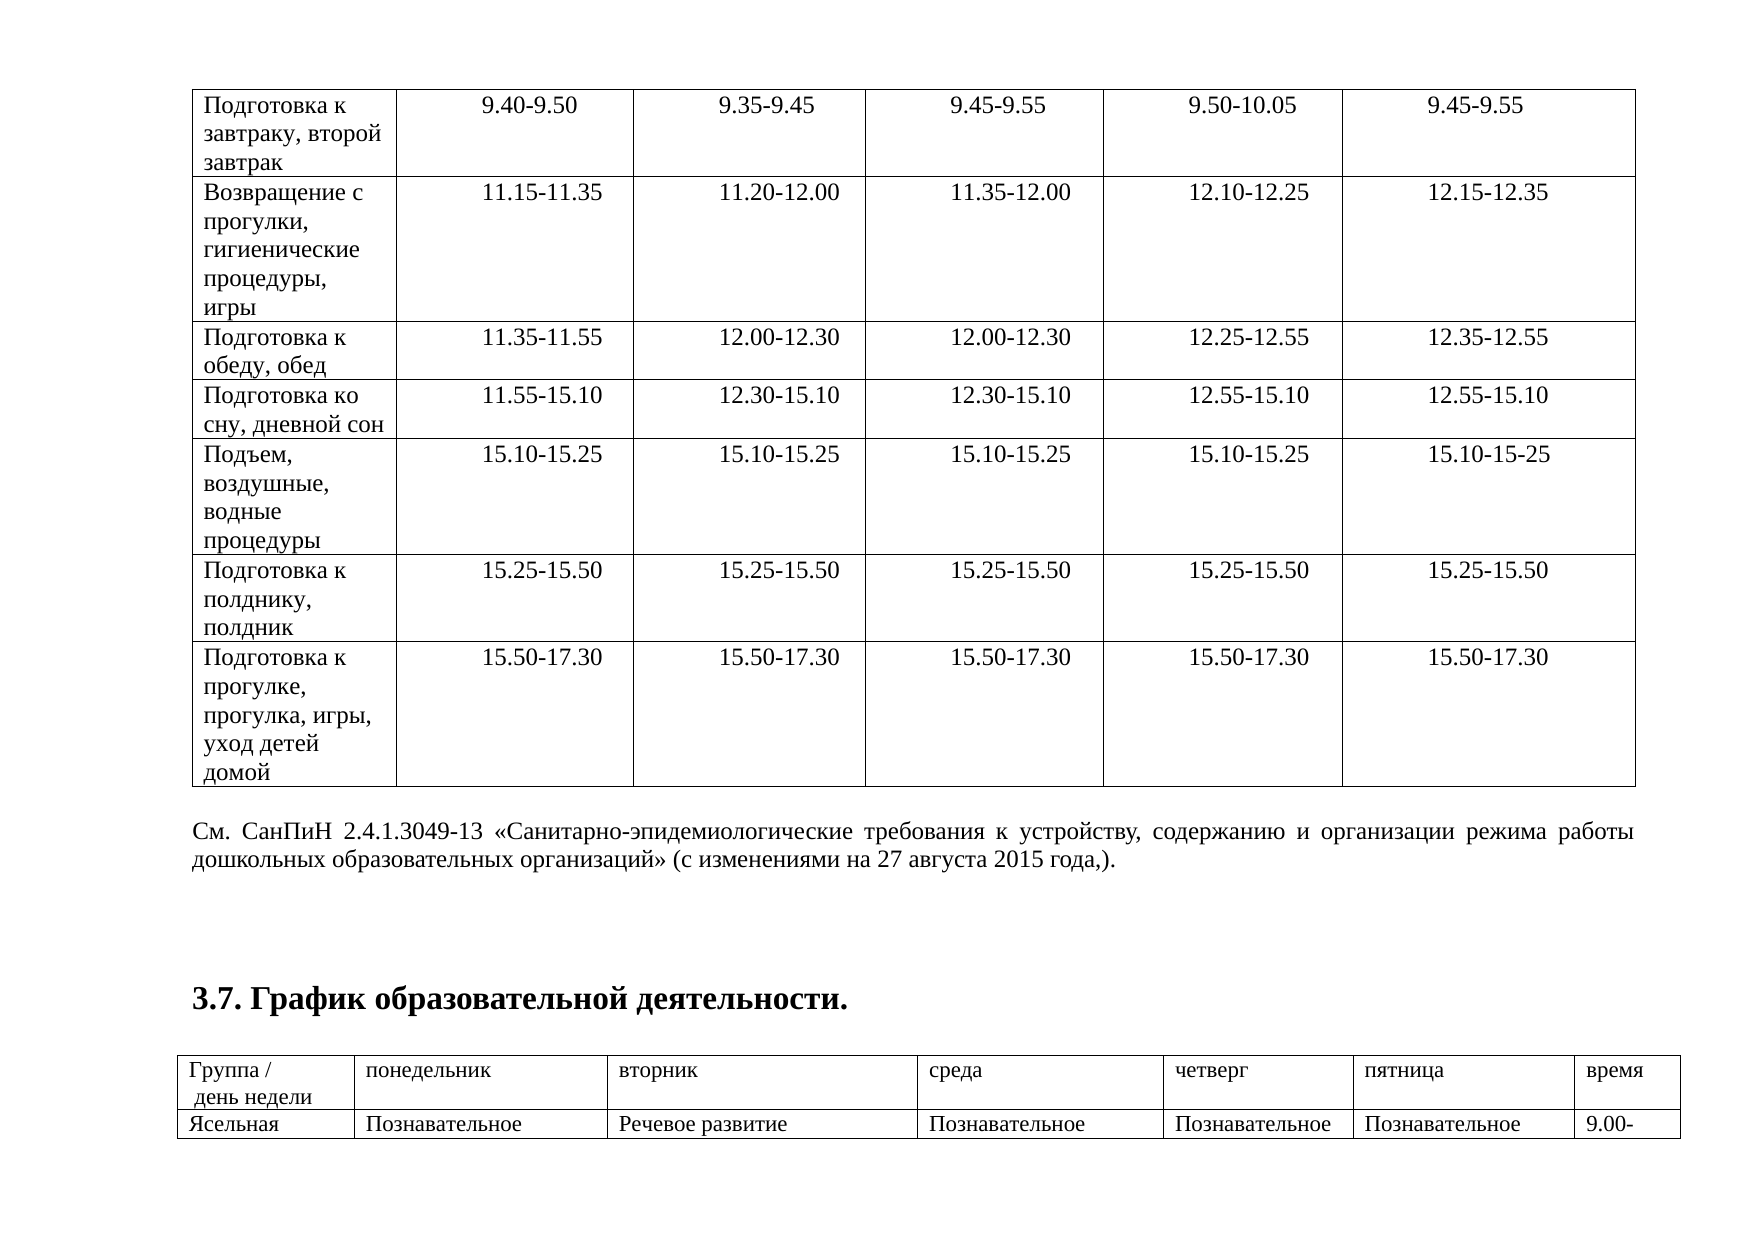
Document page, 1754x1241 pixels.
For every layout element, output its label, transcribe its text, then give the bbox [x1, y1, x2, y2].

table_cell 15.50-17.30 [866, 642, 1103, 786]
table_cell 12.30-15.10 [634, 380, 865, 438]
text 3.7. График образовательной деятельности. [118, 979, 1636, 1017]
table_cell 12.25-12.55 [1104, 322, 1342, 379]
table_cell Подготовка ко сну, дневной сон [193, 380, 396, 438]
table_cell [1354, 1110, 1574, 1138]
table_cell 15.10-15.25 [397, 439, 633, 554]
table_cell 15.10-15.25 [1104, 439, 1342, 554]
table_cell Подготовка к прогулке, прогулка, игры, уход детей домой [193, 642, 396, 786]
table_cell 15.25-15.50 [866, 555, 1103, 641]
table_cell 15.25-15.50 [1343, 555, 1635, 641]
table_cell 15.25-15.50 [1104, 555, 1342, 641]
table_cell 15.50-17.30 [1104, 642, 1342, 786]
table_cell 12.15-12.35 [1343, 177, 1635, 321]
table_cell 9.45-9.55 [866, 90, 1103, 176]
table_header Группа / день недели [178, 1056, 354, 1109]
table_header вторник [608, 1056, 917, 1109]
table_cell 15.50-17.30 [397, 642, 633, 786]
table_cell 15.50-17.30 [1343, 642, 1635, 786]
table_cell 12.35-12.55 [1343, 322, 1635, 379]
table_cell 12.55-15.10 [1343, 380, 1635, 438]
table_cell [918, 1110, 1163, 1138]
table_cell 9.40-9.50 [397, 90, 633, 176]
table_cell 9.50-10.05 [1104, 90, 1342, 176]
table_cell 12.10-12.25 [1104, 177, 1342, 321]
table_header понедельник [355, 1056, 607, 1109]
table_cell 11.20-12.00 [634, 177, 865, 321]
table_cell 15.10-15-25 [1343, 439, 1635, 554]
table_cell Речевое развитие [608, 1110, 917, 1138]
table_cell 9.35-9.45 [634, 90, 865, 176]
table_cell 11.35-11.55 [397, 322, 633, 379]
table_cell 15.10-15.25 [866, 439, 1103, 554]
table_cell 12.30-15.10 [866, 380, 1103, 438]
table_cell 15.50-17.30 [634, 642, 865, 786]
table_cell 11.35-12.00 [866, 177, 1103, 321]
table_cell 12.55-15.10 [1104, 380, 1342, 438]
table_cell Подготовка к полднику, полдник [193, 555, 396, 641]
table_header пятница [1354, 1056, 1574, 1109]
table_cell 9.45-9.55 [1343, 90, 1635, 176]
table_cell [1164, 1110, 1353, 1138]
table_cell 9.00- 9.08 [1575, 1110, 1680, 1138]
table_cell Подъем, воздушные, водные процедуры [193, 439, 396, 554]
table_cell 15.10-15.25 [634, 439, 865, 554]
table_header среда [918, 1056, 1163, 1109]
table_header четверг [1164, 1056, 1353, 1109]
table_cell 15.25-15.50 [634, 555, 865, 641]
table_cell 12.00-12.30 [866, 322, 1103, 379]
table_cell 12.00-12.30 [634, 322, 865, 379]
table_cell Подготовка к обеду, обед [193, 322, 396, 379]
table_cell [355, 1110, 607, 1138]
table_cell 15.25-15.50 [397, 555, 633, 641]
text См. СанПиН 2.4.1.3049-13 «Санитарно-эпидемиологические требования к устройству, содержанию и организации режима работы дошкольных образовательных организаций» (с изменениями на 27 августа 2015 года,). [192, 816, 1636, 873]
table_header время [1575, 1056, 1680, 1109]
table_cell Возвращение с прогулки, гигиенические процедуры, игры [193, 177, 396, 321]
table_cell 11.15-11.35 [397, 177, 633, 321]
table_cell 11.55-15.10 [397, 380, 633, 438]
table_cell Подготовка к завтраку, второй завтрак [193, 90, 396, 176]
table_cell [178, 1110, 354, 1138]
